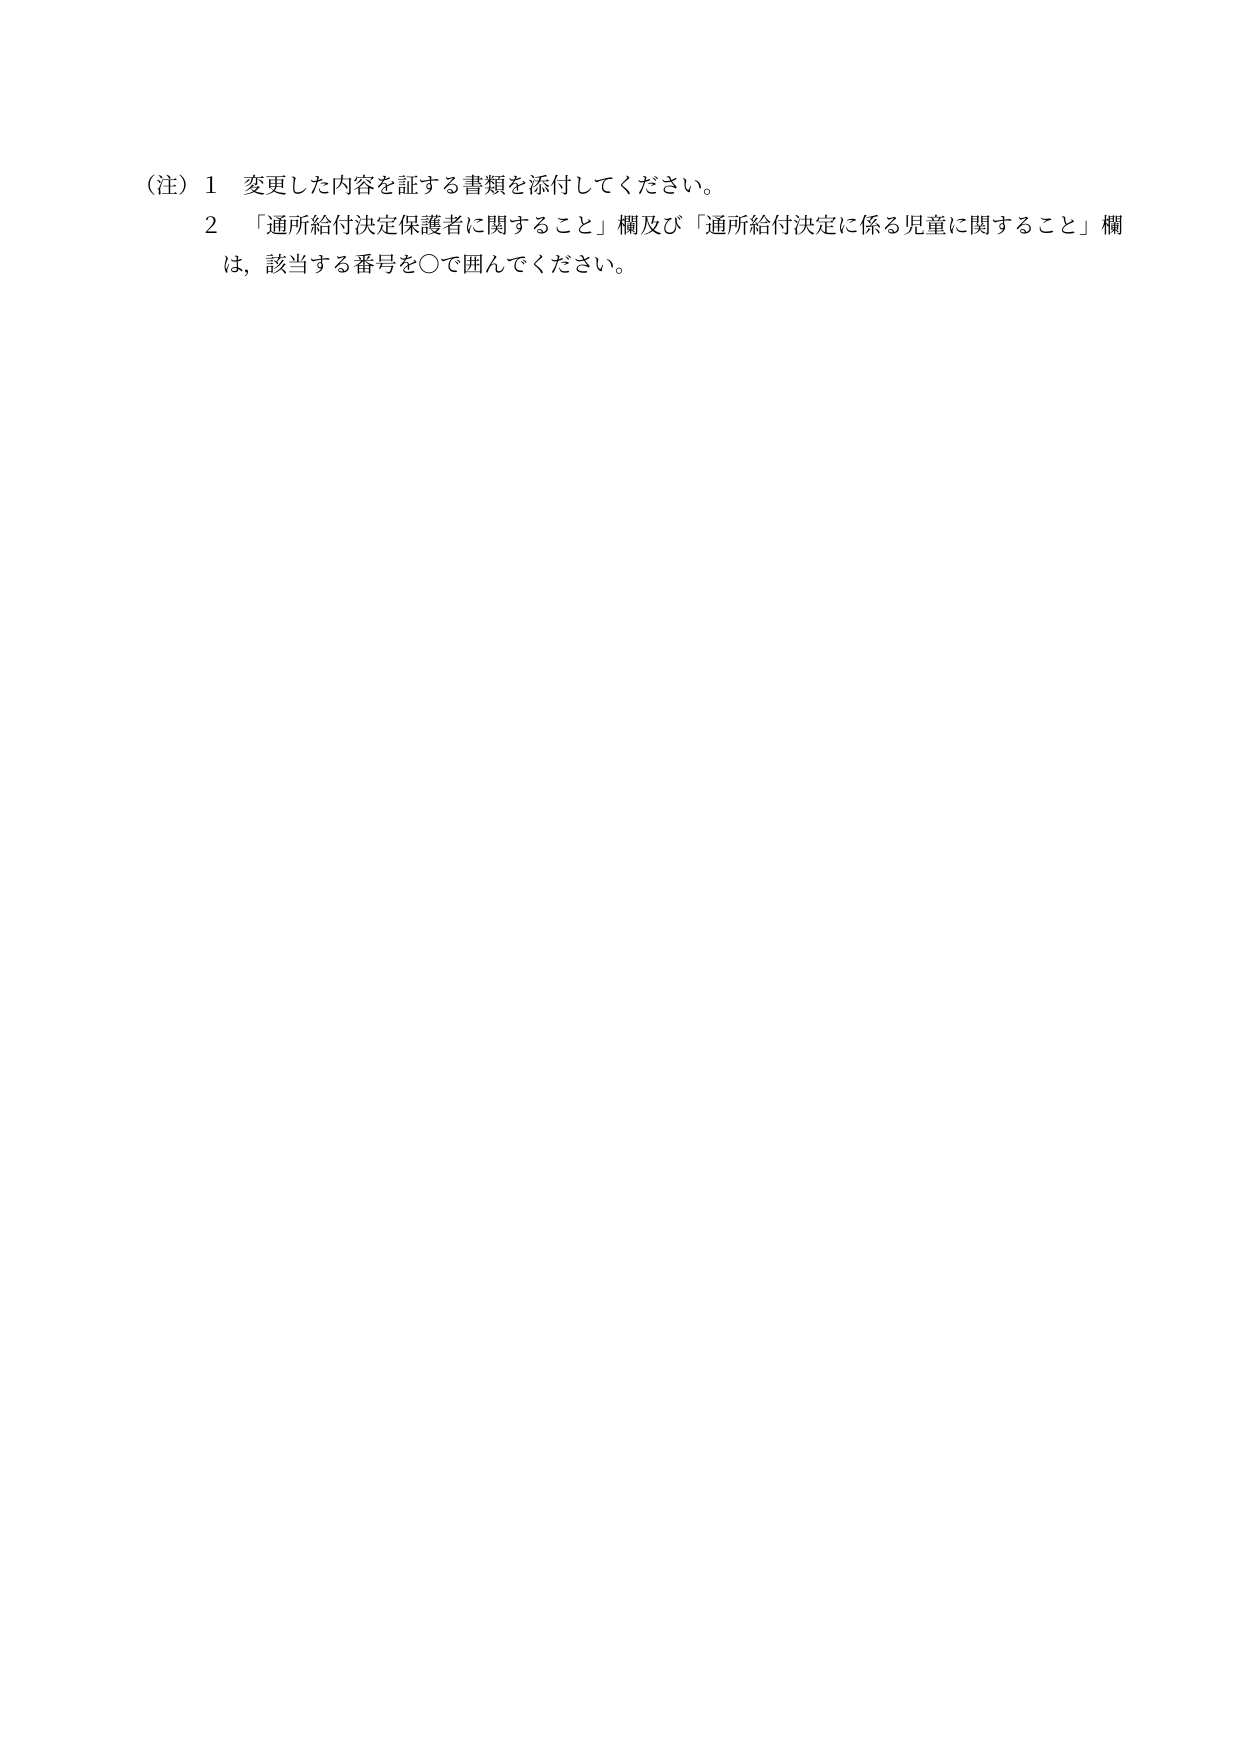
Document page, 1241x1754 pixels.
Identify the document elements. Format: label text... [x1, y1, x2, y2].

text ２ 「通所給付決定保護者に関すること」欄及び「通所給付決定に係る児童に関すること」欄は，該当する番号を○で囲んでください。 [112, 204, 1128, 283]
text （注）１ 変更した内容を証する書類を添付してください。 [112, 164, 1128, 204]
